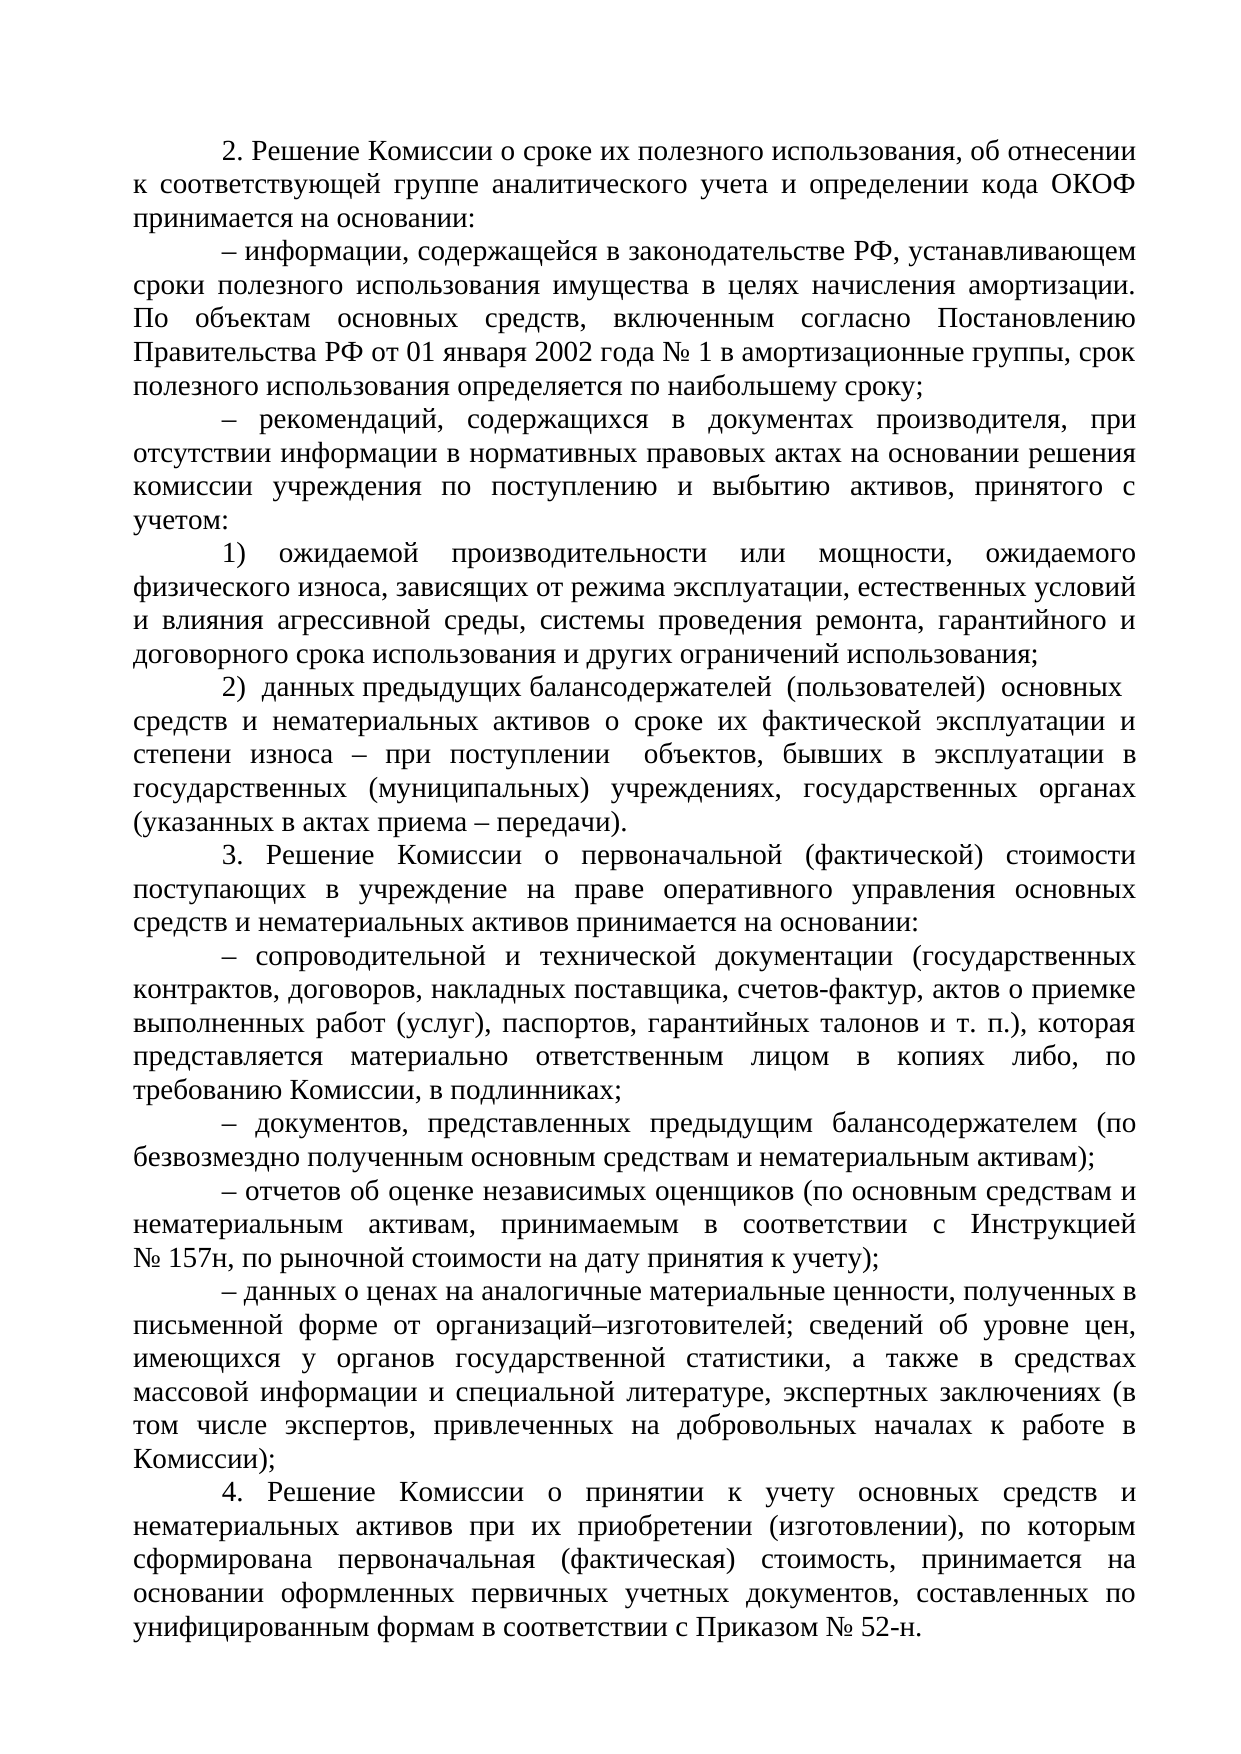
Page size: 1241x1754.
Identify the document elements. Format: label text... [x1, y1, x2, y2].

text 4. Решение Комиссии о принятии к учету основных средств и нематериальных активов при их приобретении (изготовлении), по которым сформирована первоначальная (фактическая) стоимость, принимается на основании оформленных первичных учетных документов, составленных по унифицированным формам в соответствии с Приказом № 52-н. [133, 1474, 1137, 1642]
text – информации, содержащейся в законодательстве РФ, устанавливающем сроки полезного использования имущества в целях начисления амортизации. По объектам основных средств, включенным согласно Постановлению Правительства РФ от 01 января 2002 года № 1 в амортизационные группы, срок полезного использования определяется по наибольшему сроку; [133, 233, 1137, 401]
text – документов, представленных предыдущим балансодержателем (по безвозмездно полученным основным средствам и нематериальным активам); [133, 1106, 1137, 1173]
text 2. Решение Комиссии о сроке их полезного использования, об отнесении к соответствующей группе аналитического учета и определении кода ОКОФ принимается на основании: [133, 133, 1137, 233]
text – сопроводительной и технической документации (государственных контрактов, договоров, накладных поставщика, счетов-фактур, актов о приемке выполненных работ (услуг), паспортов, гарантийных талонов и т. п.), которая представляется материально ответственным лицом в копиях либо, по требованию Комиссии, в подлинниках; [133, 938, 1137, 1106]
text 2) данных предыдущих балансодержателей (пользователей) основных средств и нематериальных активов о сроке их фактической эксплуатации и степени износа – при поступлении объектов, бывших в эксплуатации в государственных (муниципальных) учреждениях, государственных органах (указанных в актах приема – передачи). [133, 669, 1137, 837]
text – рекомендаций, содержащихся в документах производителя, при отсутствии информации в нормативных правовых актах на основании решения комиссии учреждения по поступлению и выбытию активов, принятого с учетом: [133, 401, 1137, 535]
text 1) ожидаемой производительности или мощности, ожидаемого физического износа, зависящих от режима эксплуатации, естественных условий и влияния агрессивной среды, системы проведения ремонта, гарантийного и договорного срока использования и других ограничений использования; [133, 535, 1137, 669]
text 3. Решение Комиссии о первоначальной (фактической) стоимости поступающих в учреждение на праве оперативного управления основных средств и нематериальных активов принимается на основании: [133, 837, 1137, 938]
text – отчетов об оценке независимых оценщиков (по основным средствам и нематериальным активам, принимаемым в соответствии с Инструкцией № 157н, по рыночной стоимости на дату принятия к учету); [133, 1173, 1137, 1273]
text – данных о ценах на аналогичные материальные ценности, полученных в письменной форме от организаций–изготовителей; сведений об уровне цен, имеющихся у органов государственной статистики, а также в средствах массовой информации и специальной литературе, экспертных заключениях (в том числе экспертов, привлеченных на добровольных началах к работе в Комиссии); [133, 1273, 1137, 1474]
